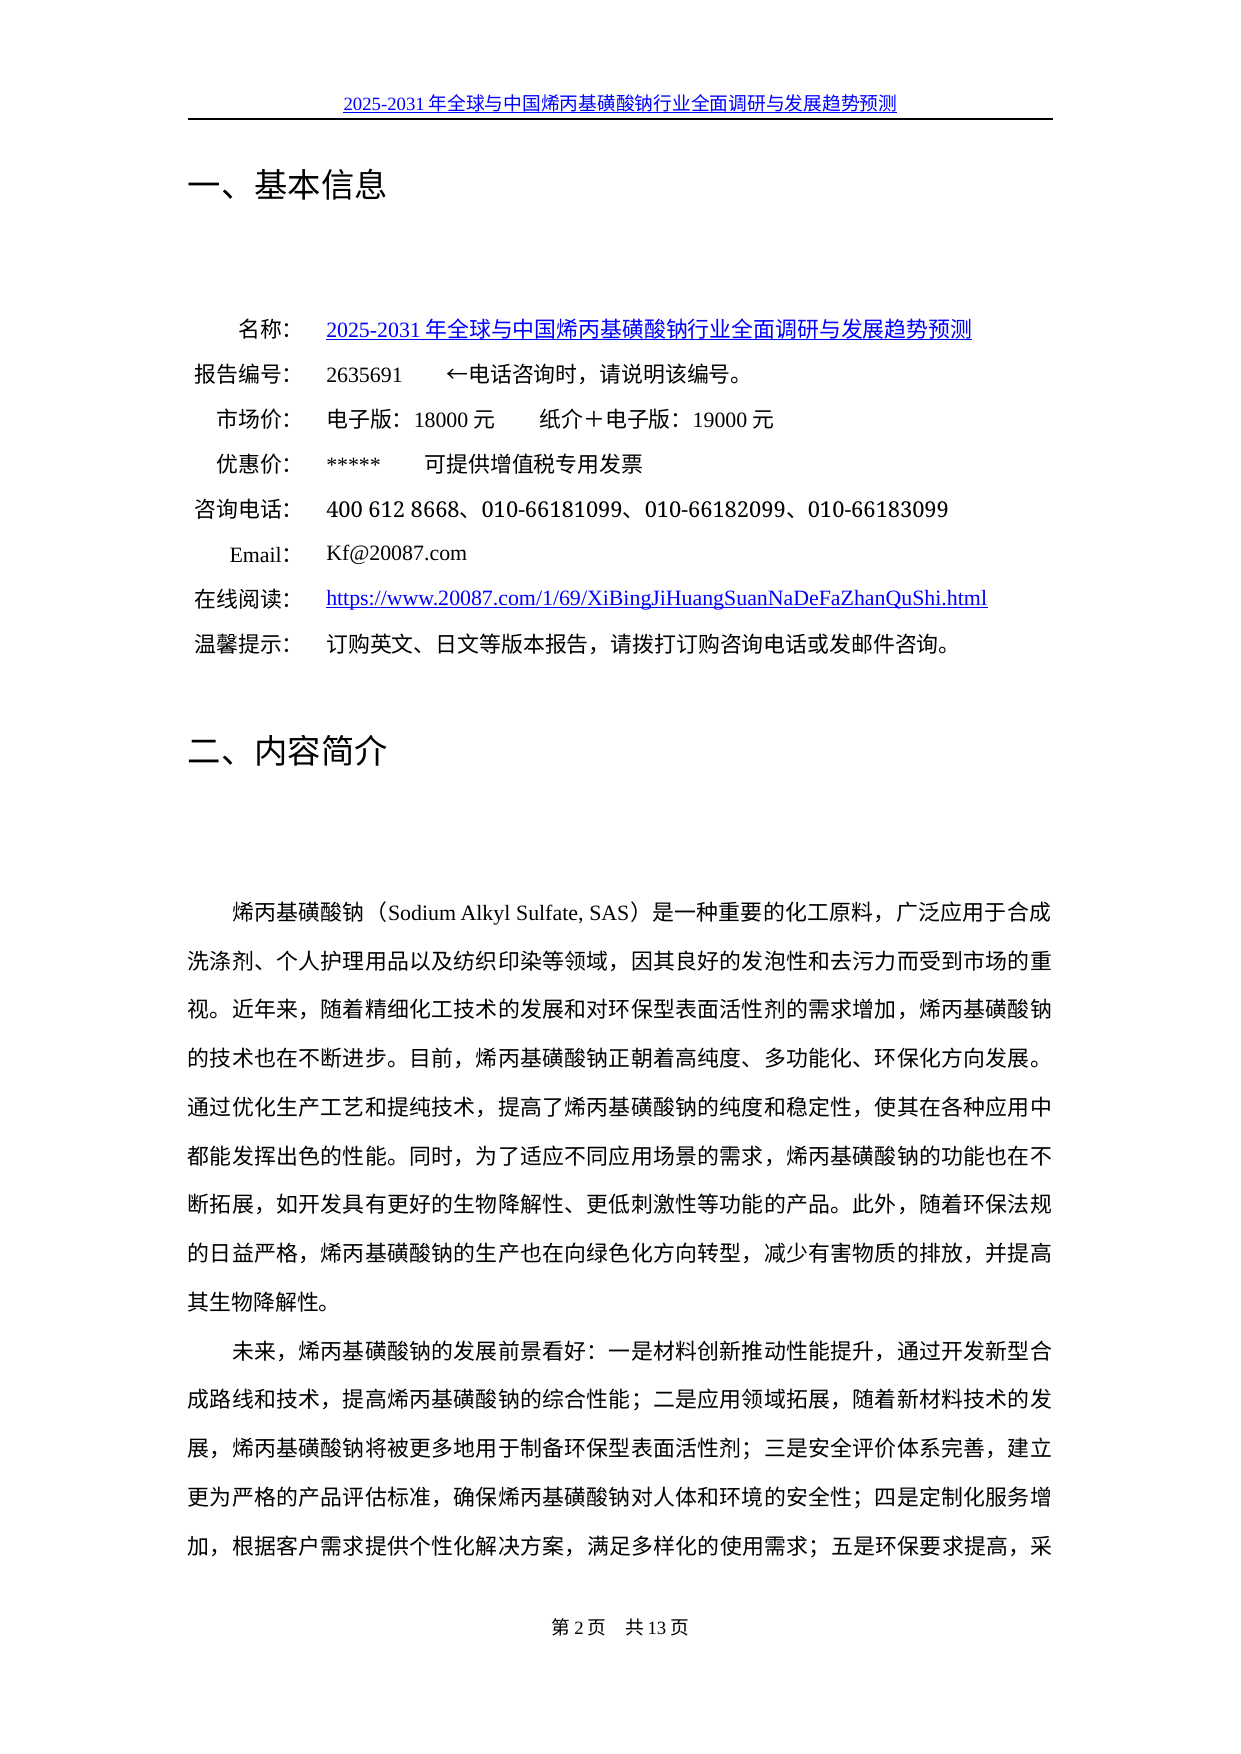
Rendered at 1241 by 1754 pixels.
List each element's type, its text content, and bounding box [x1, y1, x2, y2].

table_cell 温馨提示： [167, 627, 315, 672]
title 二、内容简介 [187, 717, 1053, 782]
table_cell 咨询电话： [167, 492, 315, 537]
table_header 2025-2031年全球与中国烯丙基磺酸钠行业全面调研与发展趋势预测 [315, 312, 1073, 357]
title 一、基本信息 [187, 150, 1053, 215]
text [187, 894, 1053, 1561]
table_cell 2635691 ←电话咨询时，请说明该编号。 [315, 357, 1073, 402]
table_cell ***** 可提供增值税专用发票 [315, 447, 1073, 492]
table_cell Kf@20087.com [315, 537, 1073, 582]
table_cell 电子版：18000 元 纸介＋电子版：19000 元 [315, 402, 1073, 447]
table_cell 市场价： [167, 402, 315, 447]
table_cell 报告编号： [167, 357, 315, 402]
table_cell 400 612 8668、010-66181099、010-66182099、010-66183099 [315, 492, 1073, 537]
table_cell 优惠价： [167, 447, 315, 492]
table_cell Email： [167, 537, 315, 582]
table_cell [315, 582, 1073, 627]
table_header 名称： [167, 312, 315, 357]
table_cell 在线阅读： [167, 582, 315, 627]
table_cell 订购英文、日文等版本报告，请拨打订购咨询电话或发邮件咨询。 [315, 627, 1073, 672]
